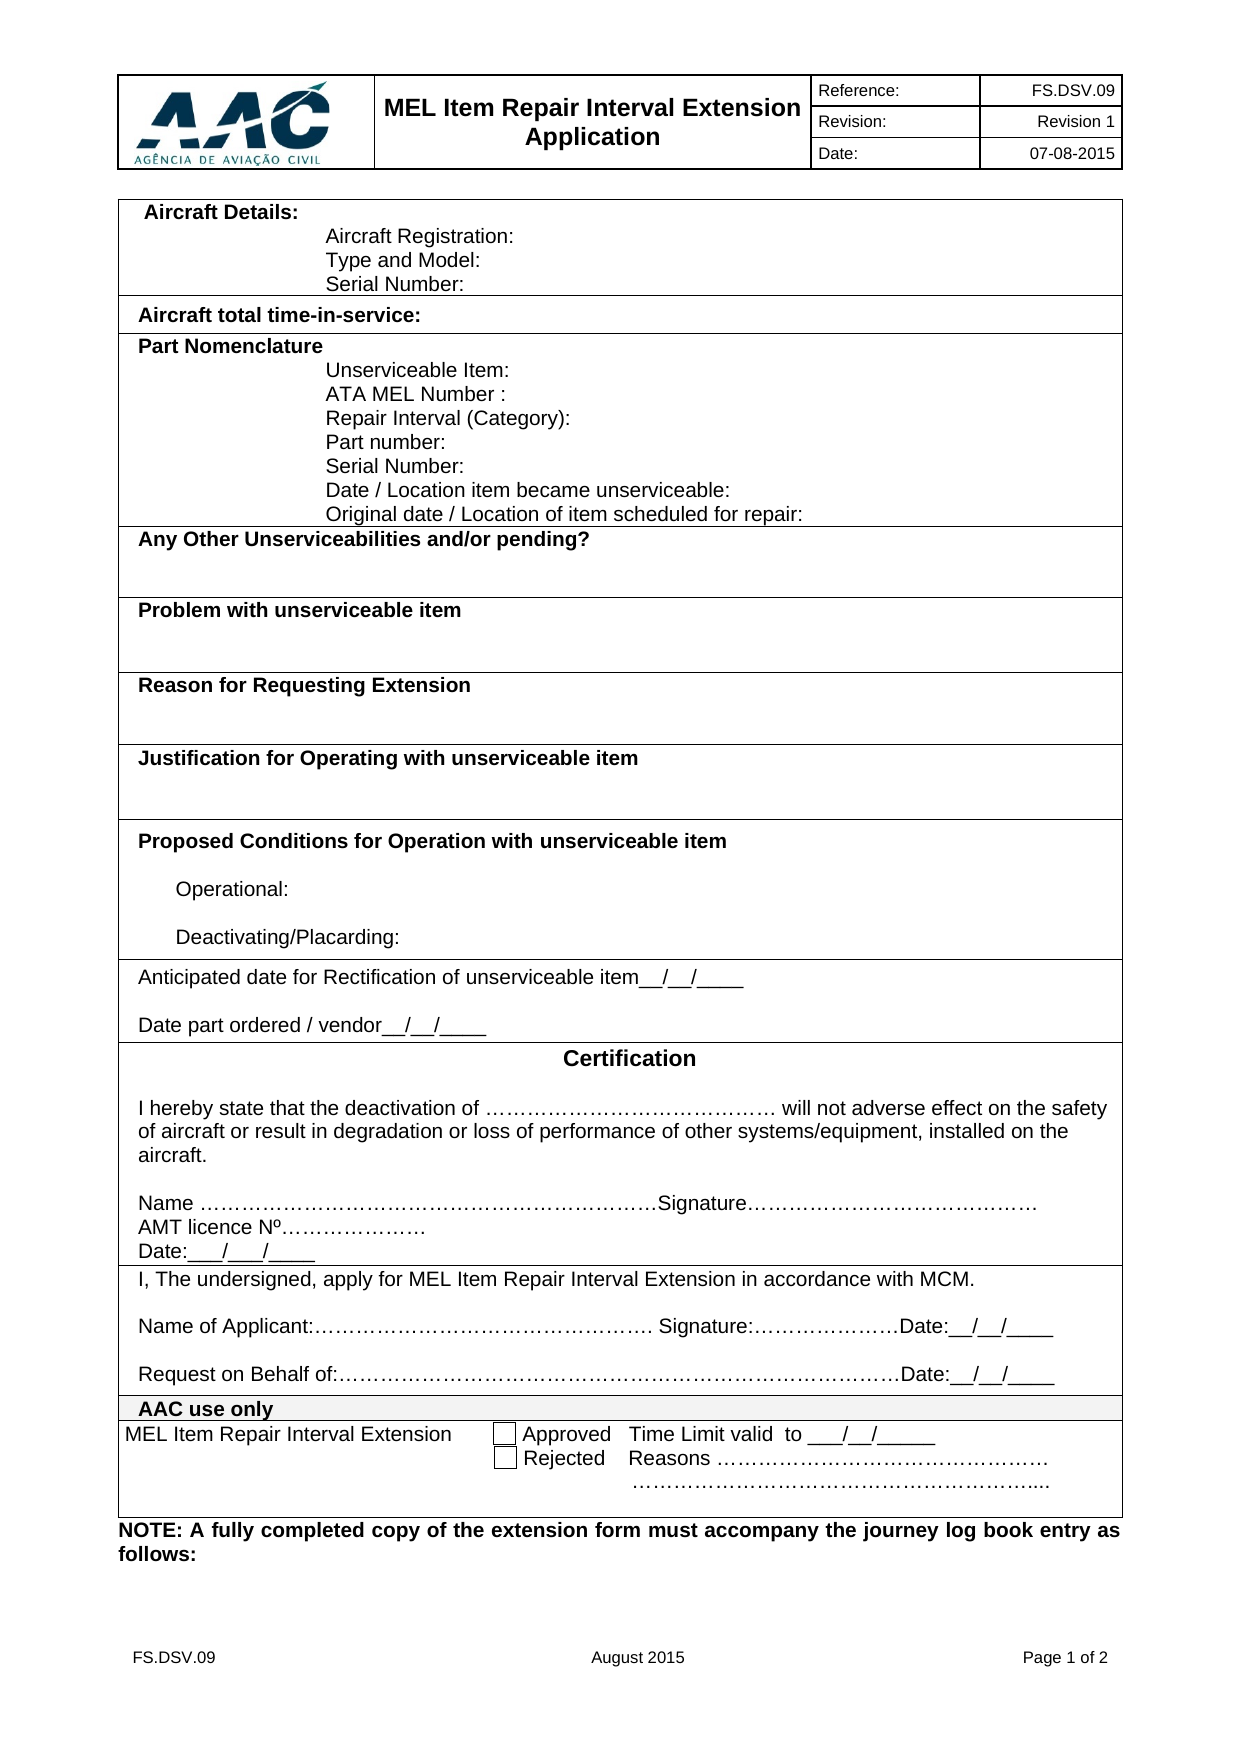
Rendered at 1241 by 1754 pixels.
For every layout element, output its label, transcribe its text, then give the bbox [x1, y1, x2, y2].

picture [134, 81, 330, 166]
table_cell Reason for Requesting Extension [119, 673, 1122, 744]
table_cell Justification for Operating with unserviceable item [119, 745, 1122, 819]
table_cell Part Nomenclature Unserviceable Item: ATA MEL Number : Repair Interval (Category): Part number: Serial Number: Date / Location item became unserviceable: Original date / Location of item scheduled for repair: [119, 334, 1122, 526]
table_cell MEL Item Repair Interval Extension Approved Time Limit valid to ___/__/_____ Rejected Reasons ………………………………………… ………………………………………………….... [119, 1421, 1122, 1517]
table_cell Certification I hereby state that the deactivation of …………………………………… will not adverse effect on the safety of aircraft or result in degradation or loss of performance of other systems/equipment, installed on the aircraft. Name …………………………………………………………Signature…………………………………… AMT licence Nº………………… Date:___/___/____ [119, 1043, 1122, 1265]
table_cell Problem with unserviceable item [119, 598, 1122, 672]
table_cell Aircraft total time-in-service: [119, 296, 1122, 333]
table_cell Any Other Unserviceabilities and/or pending? [119, 527, 1122, 597]
table_cell Anticipated date for Rectification of unserviceable item__/__/____ Date part ordered / vendor__/__/____ [119, 960, 1122, 1042]
table_cell AAC use only [119, 1396, 1122, 1420]
table_cell I, The undersigned, apply for MEL Item Repair Interval Extension in accordance with MCM. Name of Applicant:…………………………………………. Signature:…………………Date:__/__/____ Request on Behalf of:………………………………………………………………………Date:__/__/____ [119, 1266, 1122, 1395]
table_header Aircraft Details: Aircraft Registration: Type and Model: Serial Number: [119, 200, 1122, 295]
table_cell Proposed Conditions for Operation with unserviceable item Operational: Deactivating/Placarding: [119, 820, 1122, 958]
text NOTE: A fully completed copy of the extension form must accompany the journey log book entry as follows: [118, 1518, 1122, 1566]
